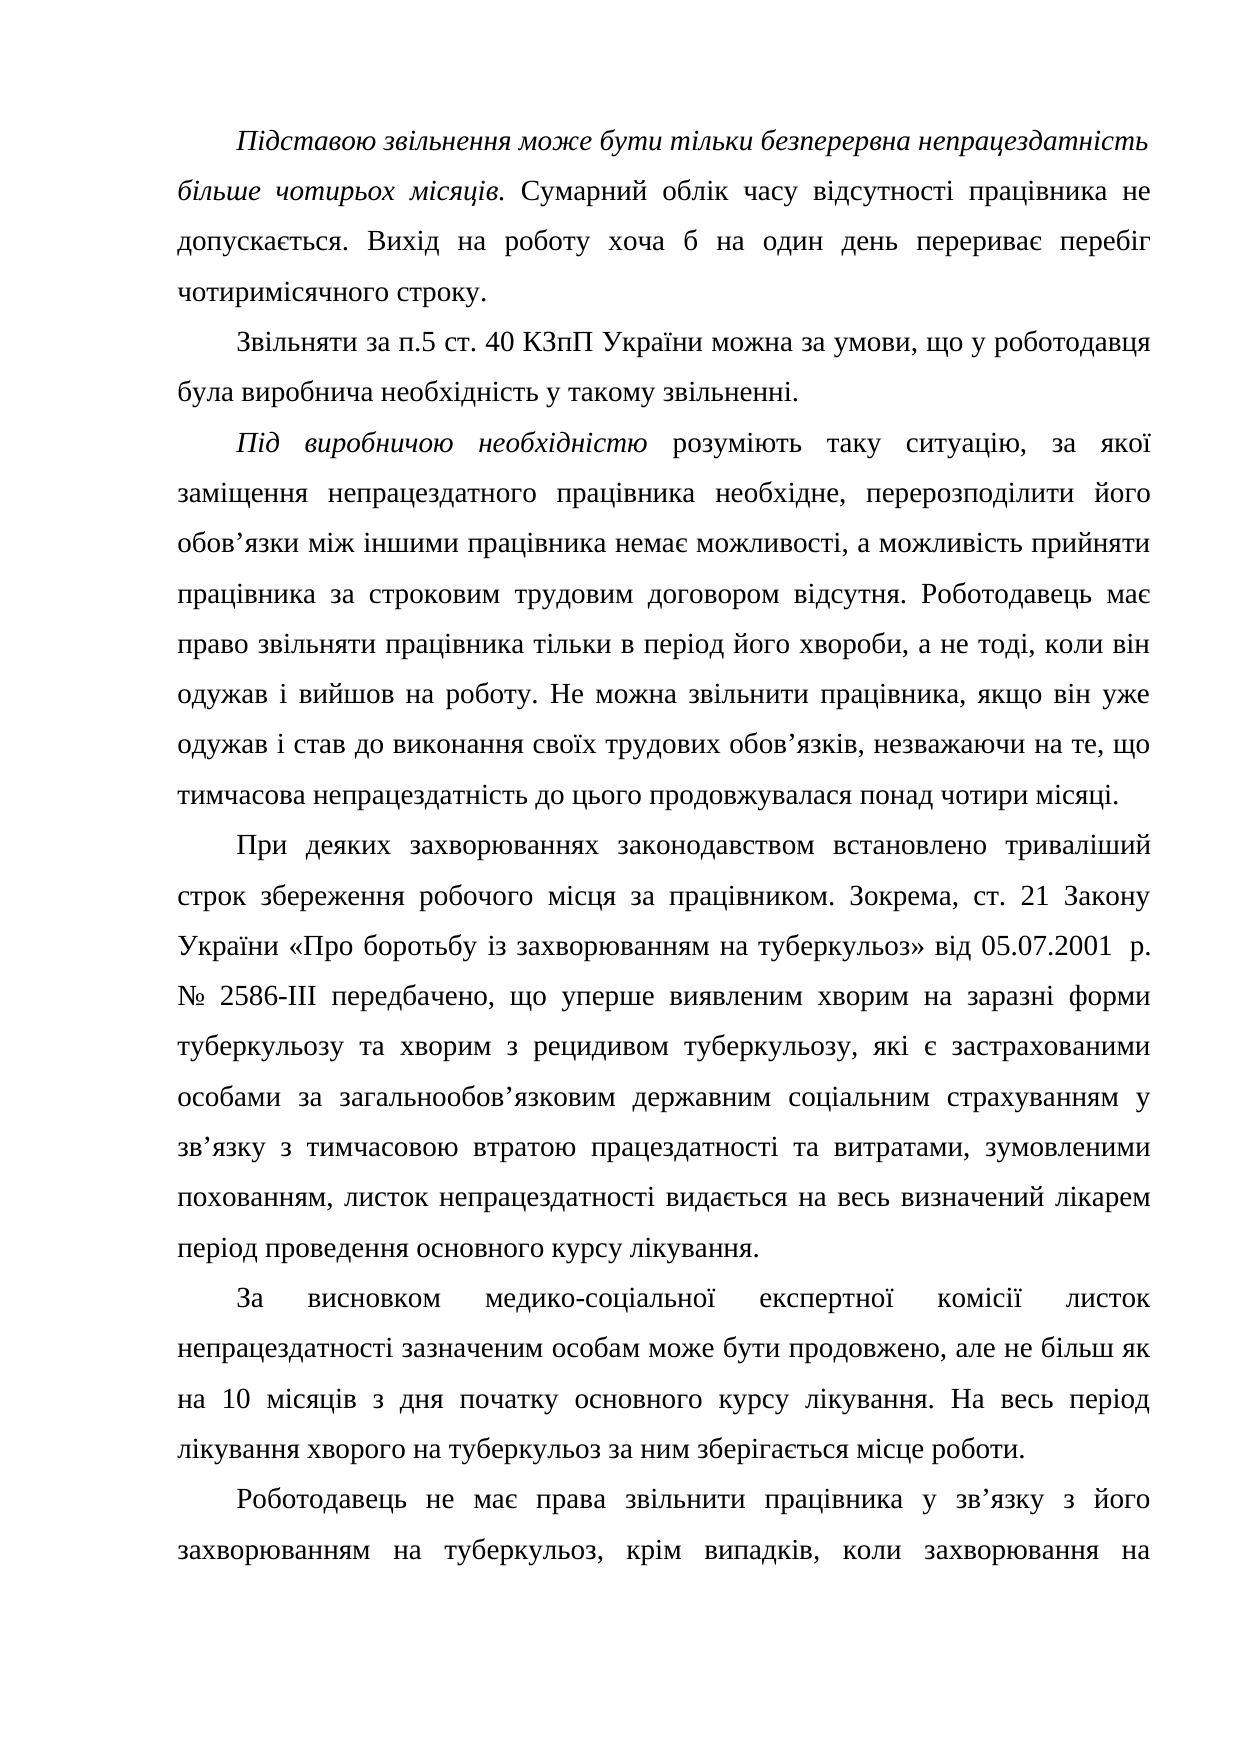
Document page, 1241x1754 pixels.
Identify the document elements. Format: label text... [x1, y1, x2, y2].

text При деяких захворюваннях законодавством встановлено триваліший строк збереження робочого місця за працівником. Зокрема, ст. 21 Закону України «Про боротьбу із захворюванням на туберкульоз» від 05.07.2001 р. № 2586-III передбачено, що уперше виявленим хворим на заразні форми туберкульозу та хворим з рецидивом туберкульозу, які є застрахованими особами за загальнообов’язковим державним соціальним страхуванням у зв’язку з тимчасовою втратою працездатності та витратами, зумовленими похованням, листок непрацездатності видається на весь визначений лікарем період проведення основного курсу лікування. [177, 827, 1152, 1263]
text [177, 1482, 1152, 1565]
text Звільняти за п.5 ст. 40 КЗпП України можна за умови, що у роботодавця була виробнича необхідність у такому звільненні. [177, 324, 1152, 408]
text За висновком медико-соціальної експертної комісії листок непрацездатності зазначеним особам може бути продовжено, але не більш як на 10 місяців з дня початку основного курсу лікування. На весь період лікування хворого на туберкульоз за ним зберігається місце роботи. [177, 1280, 1151, 1465]
text Під виробничою необхідністю розуміють таку ситуацію, за якої заміщення непрацездатного працівника необхідне, перерозподілити його обов’язки між іншими працівника немає можливості, а можливість прийняти працівника за строковим трудовим договором відсутня. Роботодавець має право звільняти працівника тільки в період його хвороби, а не тоді, коли він одужав і вийшов на роботу. Не можна звільнити працівника, якщо він уже одужав і став до виконання своїх трудових обов’язків, незважаючи на те, що тимчасова непрацездатність до цього продовжувалася понад чотири місяці. [177, 425, 1152, 811]
text Підставою звільнення може бути тільки безперервна непрацездатність більше чотирьох місяців. Сумарний облік часу відсутності працівника не допускається. Вихід на роботу хоча б на один день перериває перебіг чотиримісячного строку. [177, 123, 1152, 307]
